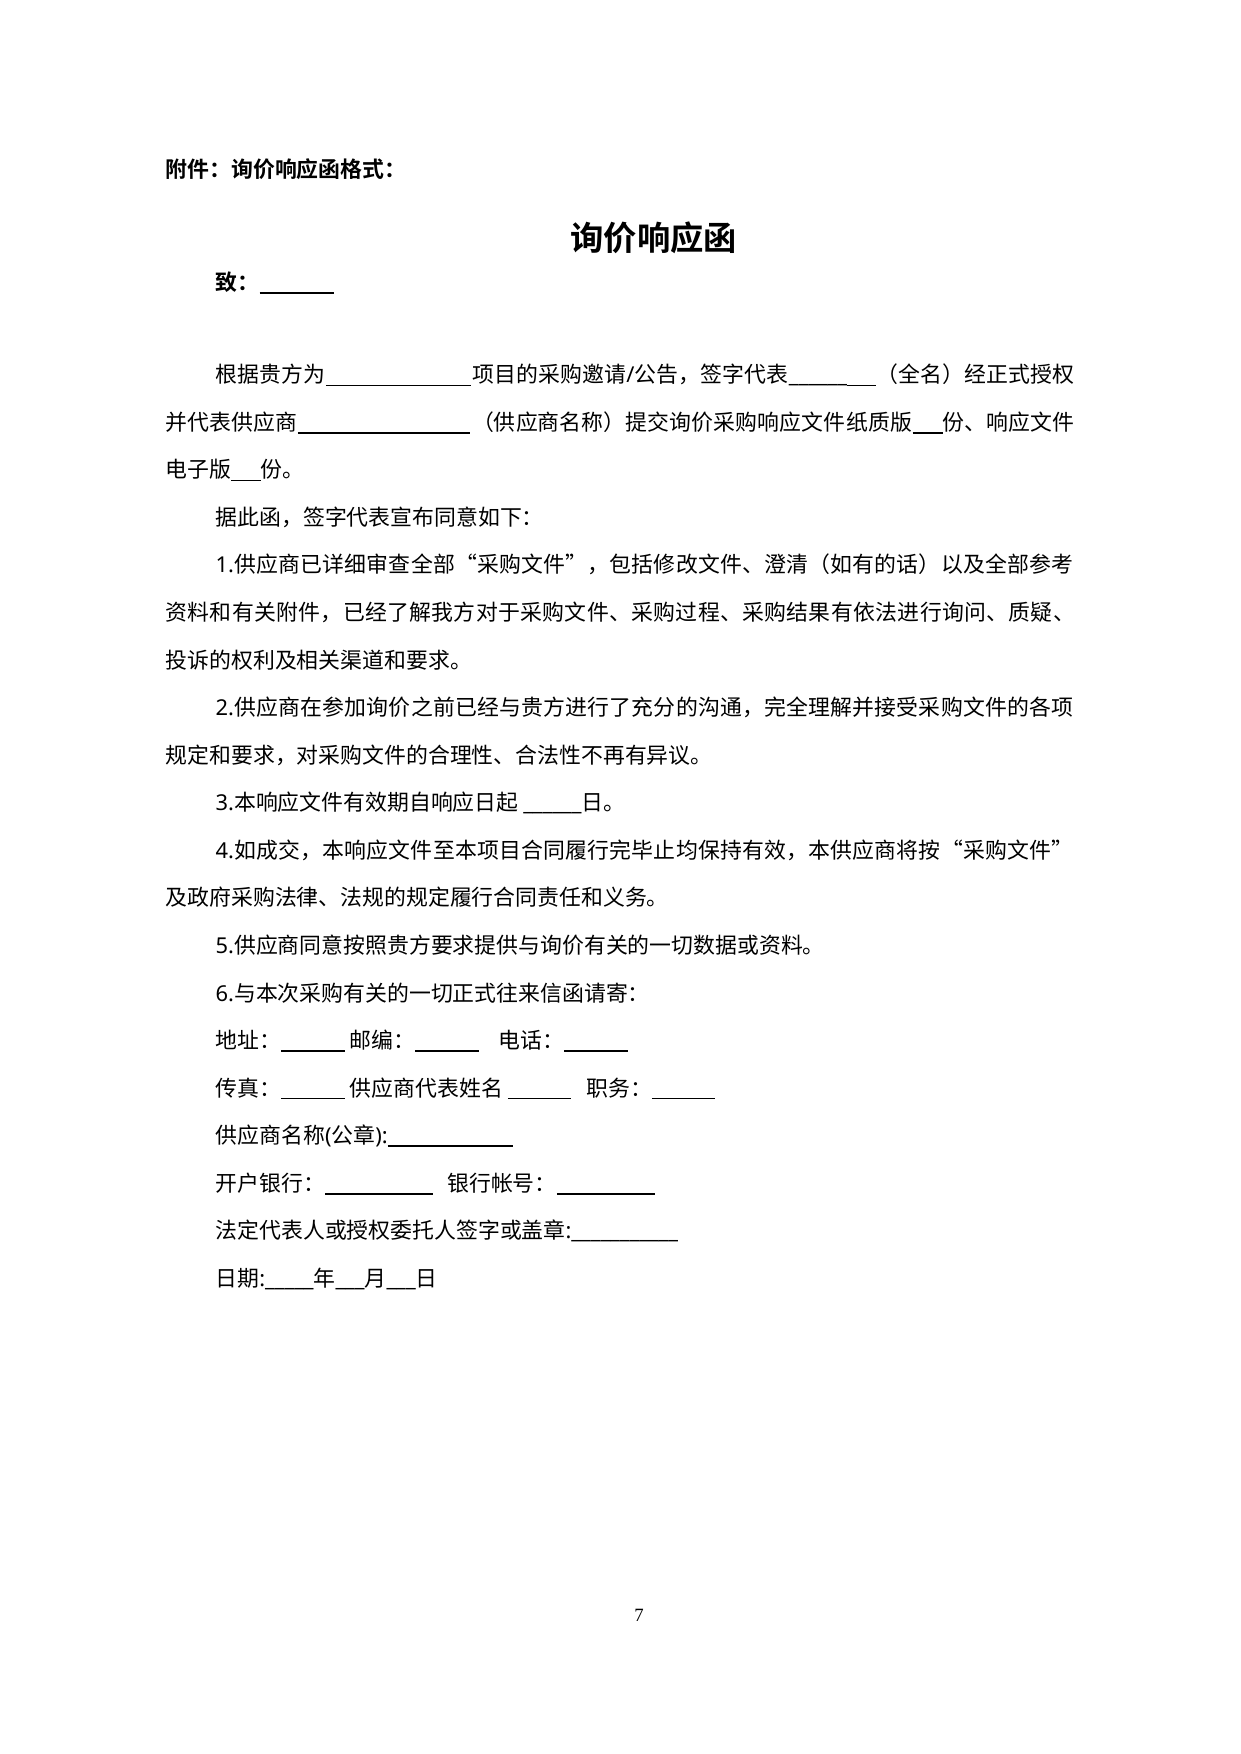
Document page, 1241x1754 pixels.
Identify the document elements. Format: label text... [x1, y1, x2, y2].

text 据此函，签字代表宣布同意如下： [165, 500, 1075, 532]
text 4.如成交，本响应文件至本项目合同履行完毕止均保持有效，本供应商将按“采购文件”及政府采购法律、法规的规定履行合同责任和义务。 [165, 833, 1075, 912]
text 日期:_____年___月___日 [165, 1261, 1075, 1293]
text 地址： 邮编： 电话： [165, 1023, 1075, 1055]
text 根据贵方为 项目的采购邀请/公告，签字代表______ （全名）经正式授权并代表供应商 （供应商名称）提交询价采购响应文件纸质版 份、响应文件电子版 份。 [165, 357, 1075, 484]
text 2.供应商在参加询价之前已经与贵方进行了充分的沟通，完全理解并接受采购文件的各项规定和要求，对采购文件的合理性、合法性不再有异议。 [165, 690, 1075, 769]
text 开户银行： 银行帐号： [165, 1166, 1075, 1197]
text 5.供应商同意按照贵方要求提供与询价有关的一切数据或资料。 [165, 928, 1075, 960]
text 附件：询价响应函格式： [165, 152, 1075, 183]
text 供应商名称(公章): [165, 1118, 1075, 1150]
text 3.本响应文件有效期自响应日起 ______日。 [165, 785, 1075, 817]
text 传真： 供应商代表姓名 职务： [165, 1071, 1075, 1102]
text 询价响应函 [165, 212, 1075, 260]
text 6.与本次采购有关的一切正式往来信函请寄： [165, 976, 1075, 1007]
text 致： [165, 265, 1075, 297]
text 法定代表人或授权委托人签字或盖章:___________ [165, 1213, 1075, 1245]
text 1.供应商已详细审查全部“采购文件”，包括修改文件、澄清（如有的话）以及全部参考资料和有关附件，已经了解我方对于采购文件、采购过程、采购结果有依法进行询问、质疑、投诉的权利及相关渠道和要求。 [165, 547, 1075, 674]
